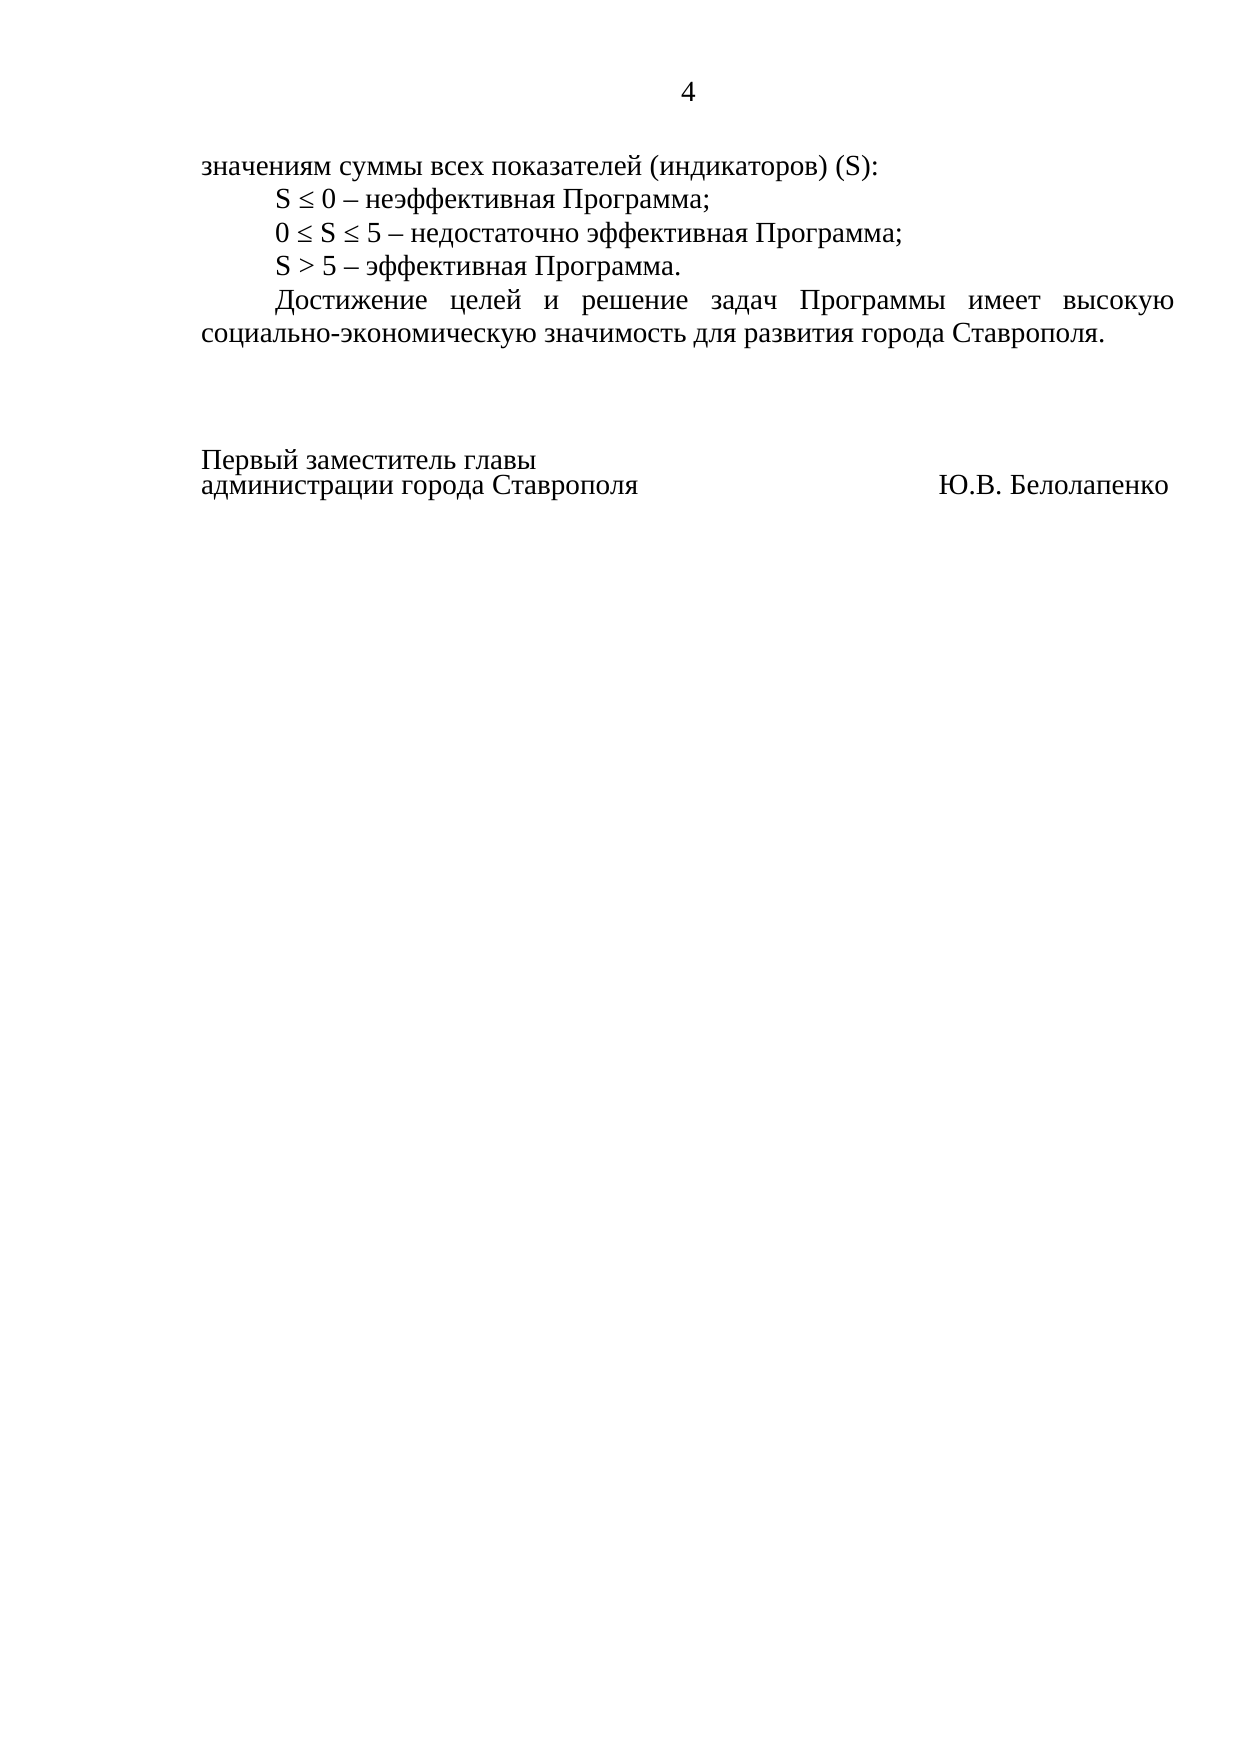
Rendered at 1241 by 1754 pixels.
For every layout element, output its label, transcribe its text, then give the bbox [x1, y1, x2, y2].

text S ≤ 0 – неэффективная Программа; [201, 181, 1175, 215]
text Первый заместитель главы [201, 449, 1175, 474]
text S > 5 – эффективная Программа. [201, 248, 1175, 282]
text Достижение целей и решение задач Программы имеет высокую социально-экономическую значимость для развития города Ставрополя. [201, 282, 1175, 349]
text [201, 148, 1175, 181]
text 0 ≤ S ≤ 5 – недостаточно эффективная Программа; [201, 215, 1175, 248]
text администрации города Ставрополя Ю.В. Белолапенко [201, 474, 1175, 499]
